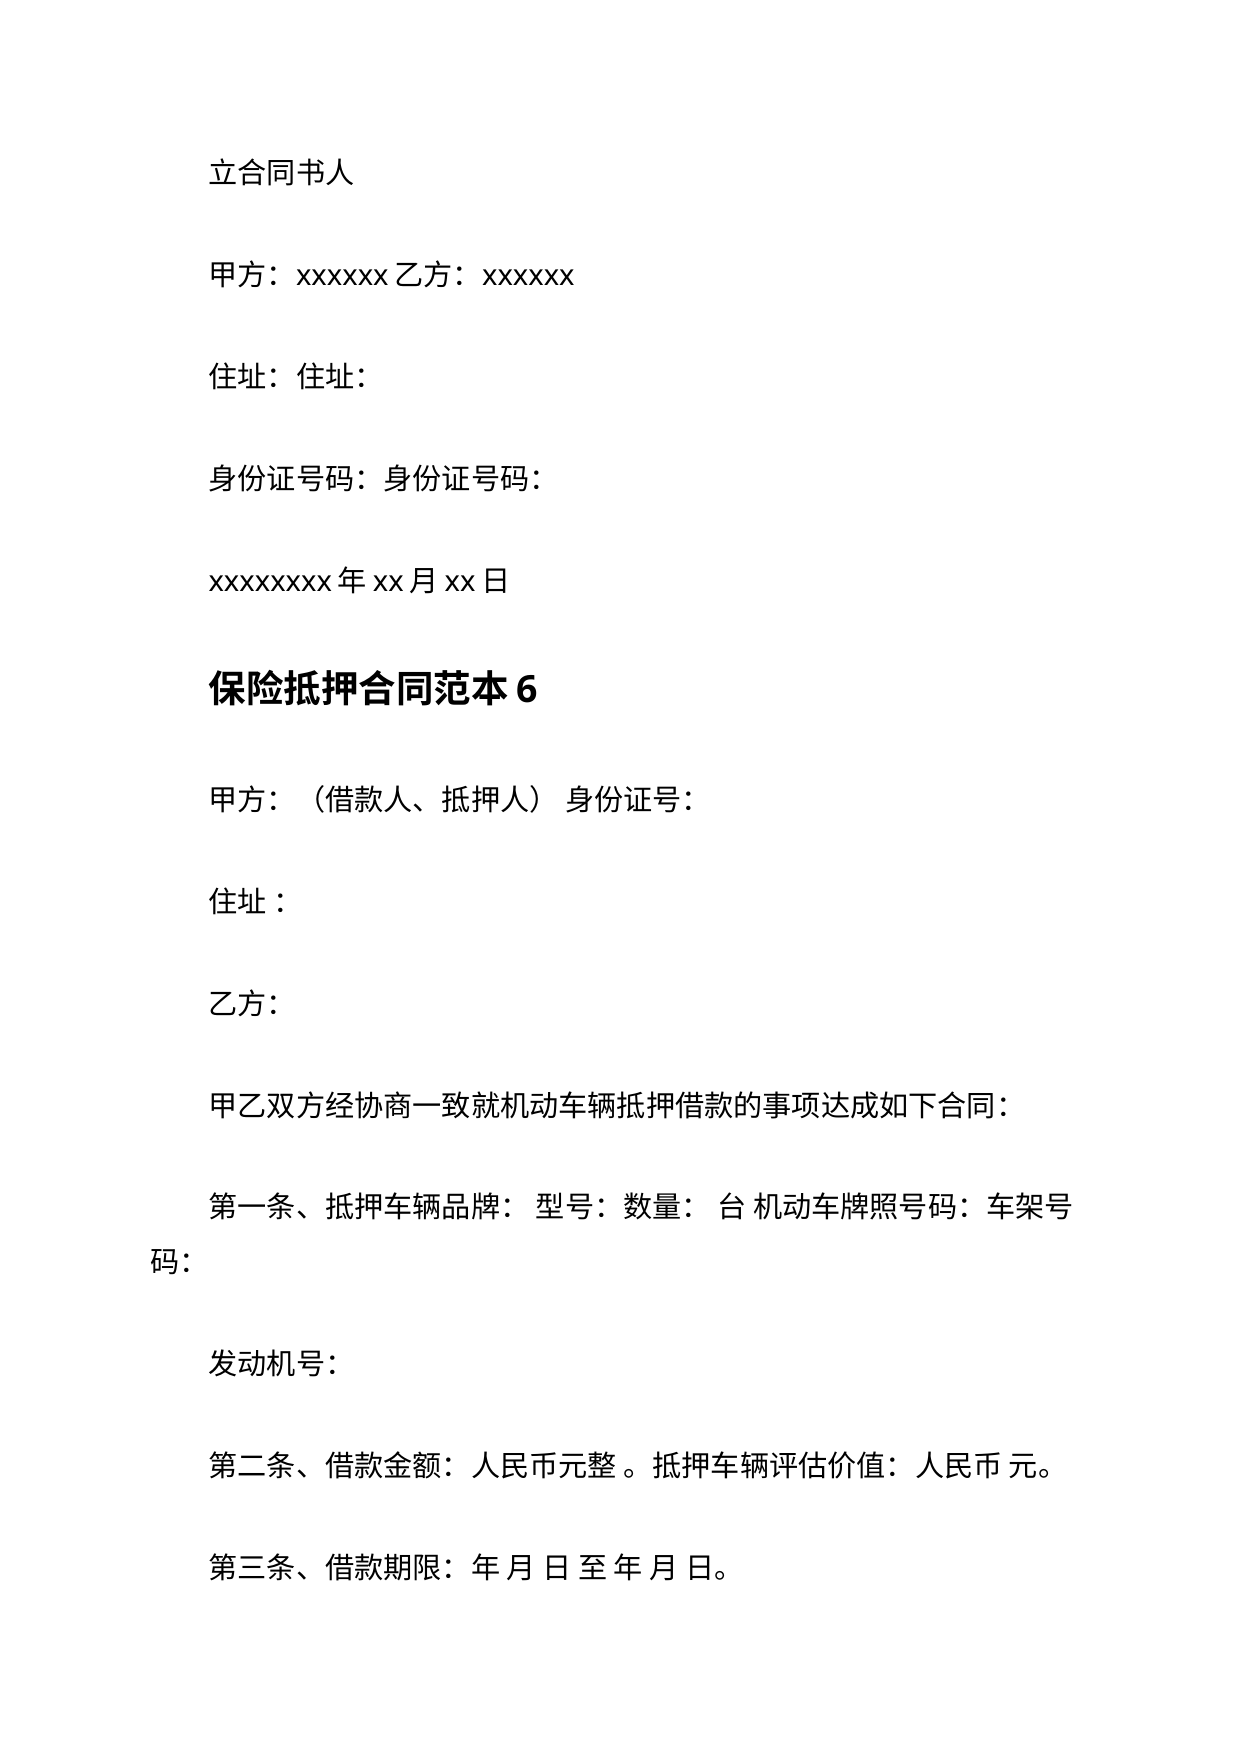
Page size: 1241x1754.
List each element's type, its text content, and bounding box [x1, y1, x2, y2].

text 甲乙双方经协商一致就机动车辆抵押借款的事项达成如下合同： [150, 1082, 1090, 1124]
text xxxxxxxx年xx月xx日 [150, 557, 1090, 600]
text 发动机号： [150, 1341, 1090, 1383]
text 第一条、抵押车辆品牌： 型号：数量： 台 机动车牌照号码：车架号码： [150, 1184, 1090, 1281]
text 第二条、借款金额：人民币元整 。抵押车辆评估价值：人民币 元。 [150, 1442, 1090, 1485]
text 甲方：xxxxxx乙方：xxxxxx [150, 252, 1090, 294]
text 住址 ： [150, 879, 1090, 921]
text 住址：住址： [150, 354, 1090, 396]
text 甲方：（借款人、抵押人） 身份证号： [150, 777, 1090, 819]
text 身份证号码：身份证号码： [150, 456, 1090, 498]
text 立合同书人 [150, 150, 1090, 192]
text 乙方： [150, 980, 1090, 1023]
text 保险抵押合同范本6 [150, 659, 1090, 714]
text 第三条、借款期限：年 月 日 至 年 月 日。 [150, 1544, 1090, 1586]
